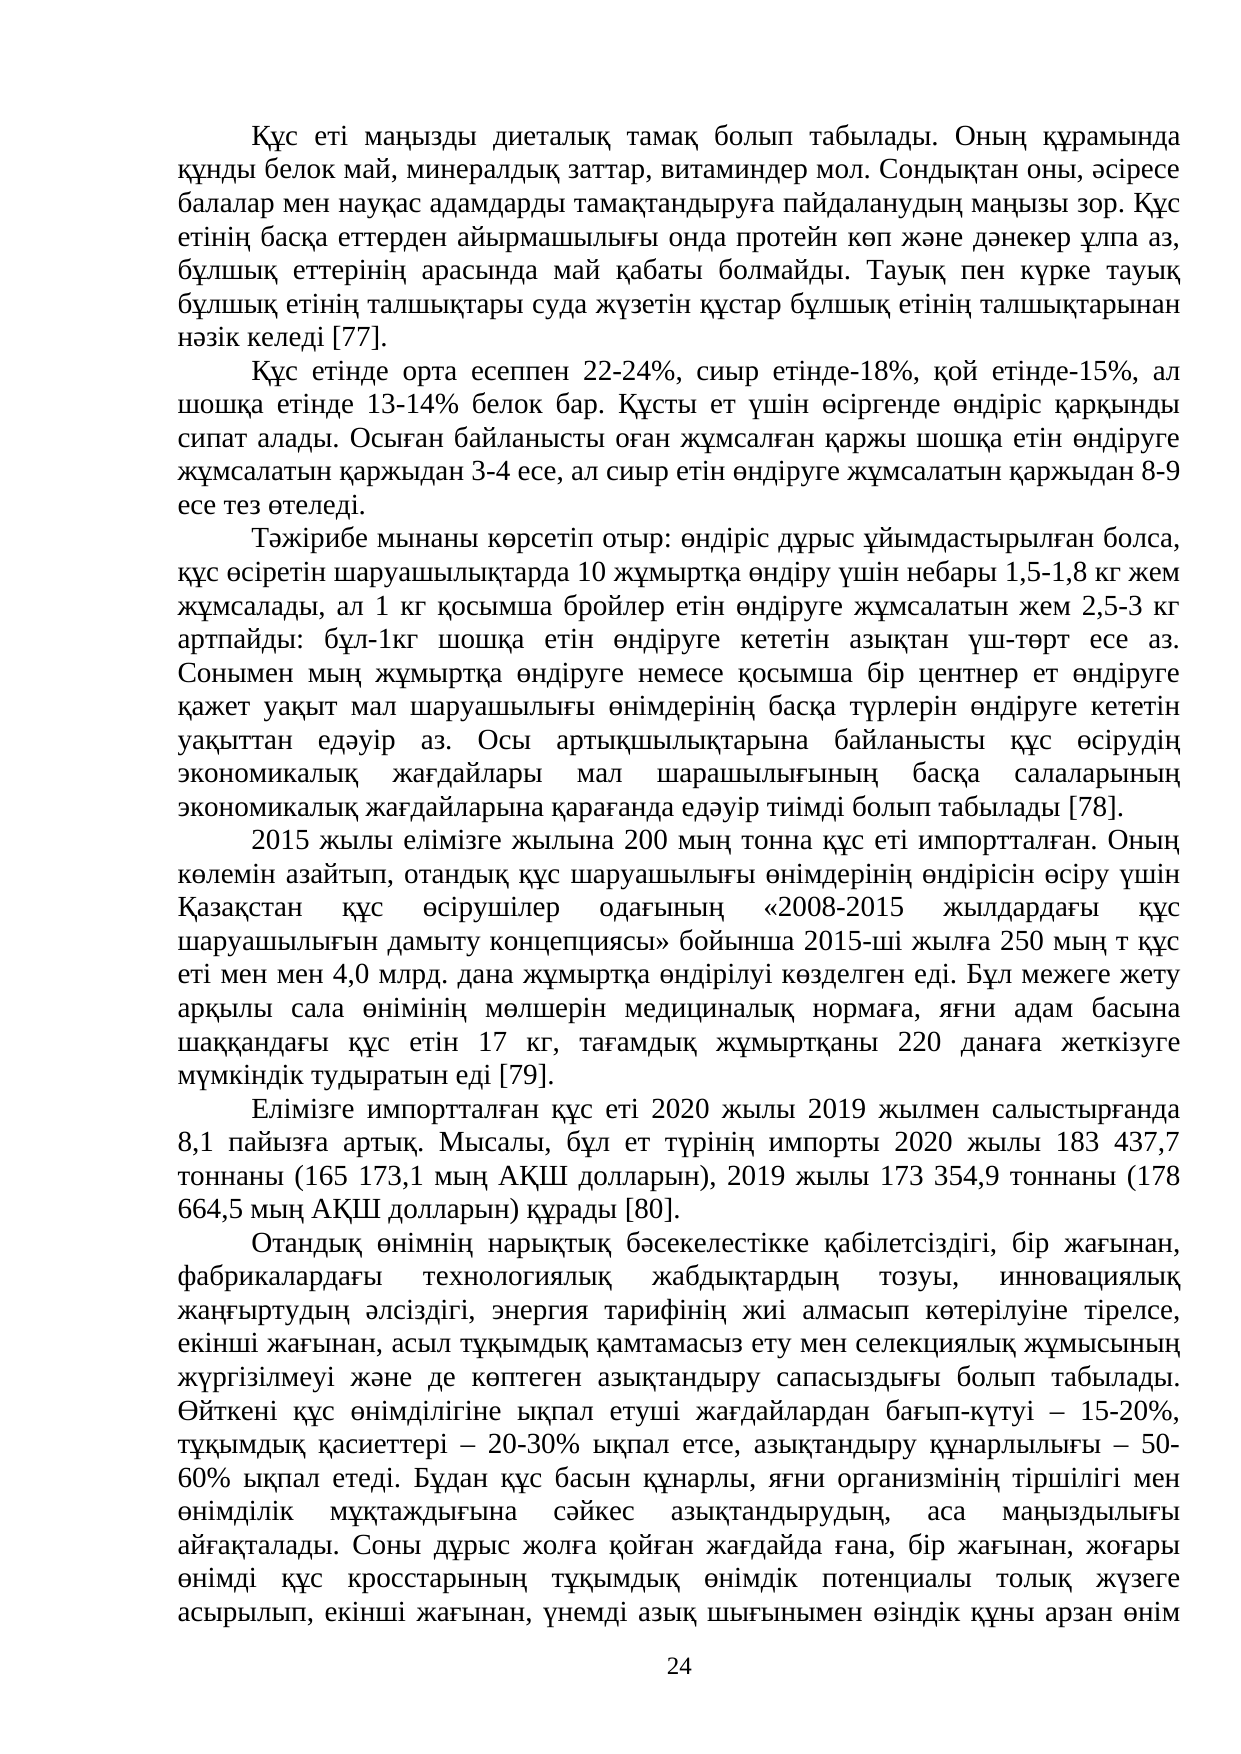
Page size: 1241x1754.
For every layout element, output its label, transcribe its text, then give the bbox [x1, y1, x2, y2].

text Құс еті маңызды диеталық тамақ болып табылады. Оның құрамында құнды белок май, минералдық заттар, витаминдер мол. Сондықтан оны, әсіресе балалар мен науқас адамдарды тамақтандыруға пайдаланудың маңызы зор. Құс етінің басқа еттерден айырмашылығы онда протейн көп және дәнекер ұлпа аз, бұлшық еттерінің арасында май қабаты болмайды. Тауық пен күрке тауық бұлшық етінің талшықтары суда жүзетін құстар бұлшық етінің талшықтарынан нәзік келеді [77]. [177, 118, 1181, 353]
text 2015 жылы елімізге жылына 200 мың тонна құс еті импортталған. Оның көлемін азайтып, отандық құс шаруашылығы өнімдерінің өндірісін өсіру үшін Қазақстан құс өсірушілер одағының «2008-2015 жылдардағы құс шаруашылығын дамыту концепциясы» бойынша 2015-ші жылға 250 мың т құс еті мен мен 4,0 млрд. дана жұмыртқа өндірілуі көзделген еді. Бұл межеге жету арқылы сала өнімінің мөлшерін медициналық нормаға, яғни адам басына шаққандағы құс етін 17 кг, тағамдық жұмыртқаны 220 данаға жеткізуге мүмкіндік тудыратын еді [79]. [177, 822, 1181, 1091]
text Тәжірибе мынаны көрсетіп отыр: өндіріс дұрыс ұйымдастырылған болса, құс өсіретін шаруашылықтарда 10 жұмыртқа өндіру үшін небары 1,5-1,8 кг жем жұмсалады, ал 1 кг қосымша бройлер етін өндіруге жұмсалатын жем 2,5-3 кг артпайды: бұл-1кг шошқа етін өндіруге кететін азықтан үш-төрт есе аз. Сонымен мың жұмыртқа өндіруге немесе қосымша бір центнер ет өндіруге қажет уақыт мал шаруашылығы өнімдерінің басқа түрлерін өндіруге кететін уақыттан едәуір аз. Осы артықшылықтарына байланысты құс өсірудің экономикалық жағдайлары мал шарашылығының басқа салаларының экономикалық жағдайларына қарағанда едәуір тиімді болып табылады [78]. [177, 521, 1181, 822]
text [177, 1225, 1181, 1627]
text Елімізге импортталған құс еті 2020 жылы 2019 жылмен салыстырғанда 8,1 пайызға артық. Мысалы, бұл ет түрінің импорты 2020 жылы 183 437,7 тоннаны (165 173,1 мың АҚШ долларын), 2019 жылы 173 354,9 тоннаны (178 664,5 мың АҚШ долларын) құрады [80]. [177, 1091, 1181, 1225]
text Құс етінде орта есеппен 22-24%, сиыр етінде-18%, қой етінде-15%, ал шошқа етінде 13-14% белок бар. Құсты ет үшін өсіргенде өндіріс қарқынды сипат алады. Осыған байланысты оған жұмсалған қаржы шошқа етін өндіруге жұмсалатын қаржыдан 3-4 есе, ал сиыр етін өндіруге жұмсалатын қаржыдан 8-9 есе тез өтеледі. [177, 353, 1181, 521]
